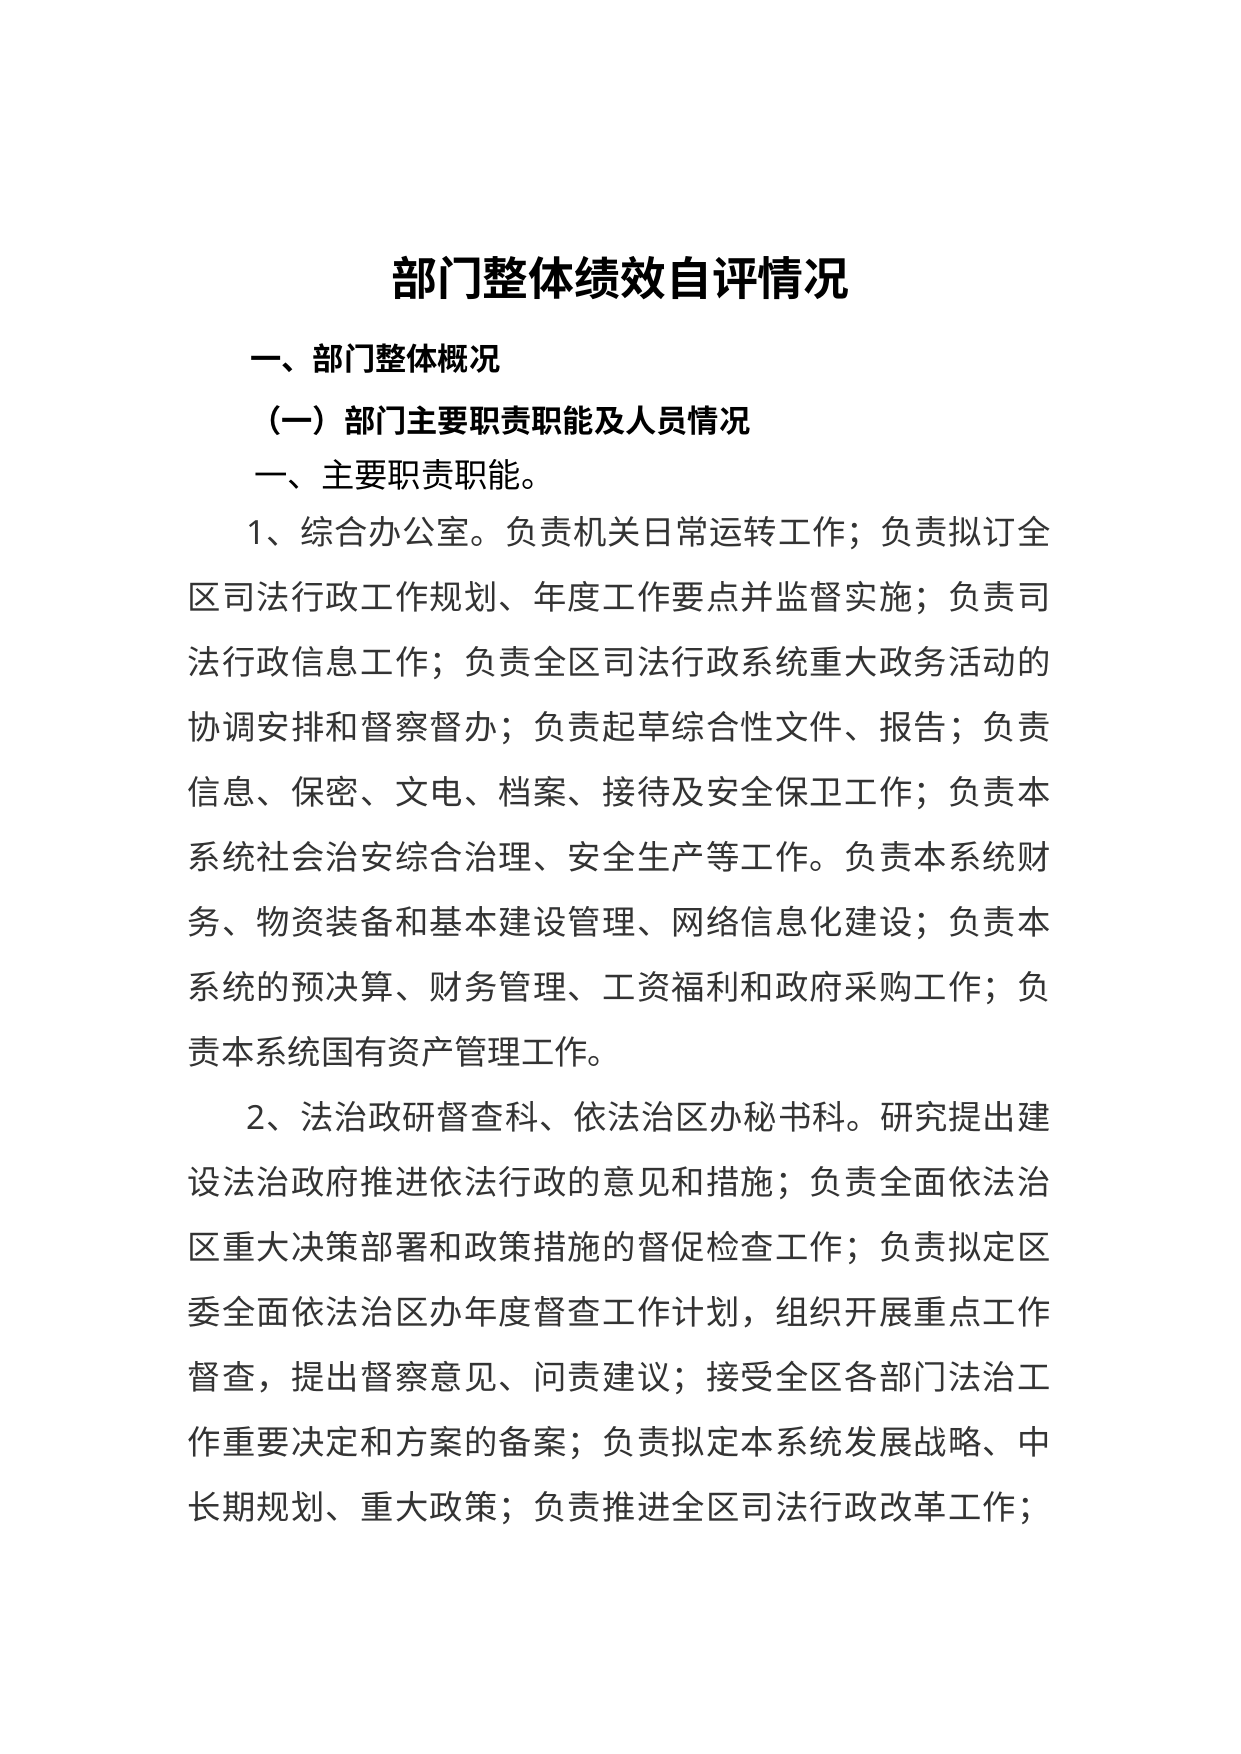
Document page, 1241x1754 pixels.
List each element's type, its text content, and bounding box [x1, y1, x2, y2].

list 一、主要职责职能。 [187, 444, 1053, 498]
text 1、综合办公室。负责机关日常运转工作；负责拟订全区司法行政工作规划、年度工作要点并监督实施；负责司法行政信息工作；负责全区司法行政系统重大政务活动的协调安排和督察督办；负责起草综合性文件、报告；负责信息、保密、文电、档案、接待及安全保卫工作；负责本系统社会治安综合治理、安全生产等工作。负责本系统财务、物资装备和基本建设管理、网络信息化建设；负责本系统的预决算、财务管理、工资福利和政府采购工作；负责本系统国有资产管理工作。 [187, 498, 1053, 1083]
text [187, 1083, 1053, 1538]
text 部门整体绩效自评情况 [187, 227, 1053, 324]
list 部门主要职责职能及人员情况 [187, 389, 1053, 444]
list 部门整体概况 [187, 324, 1053, 389]
